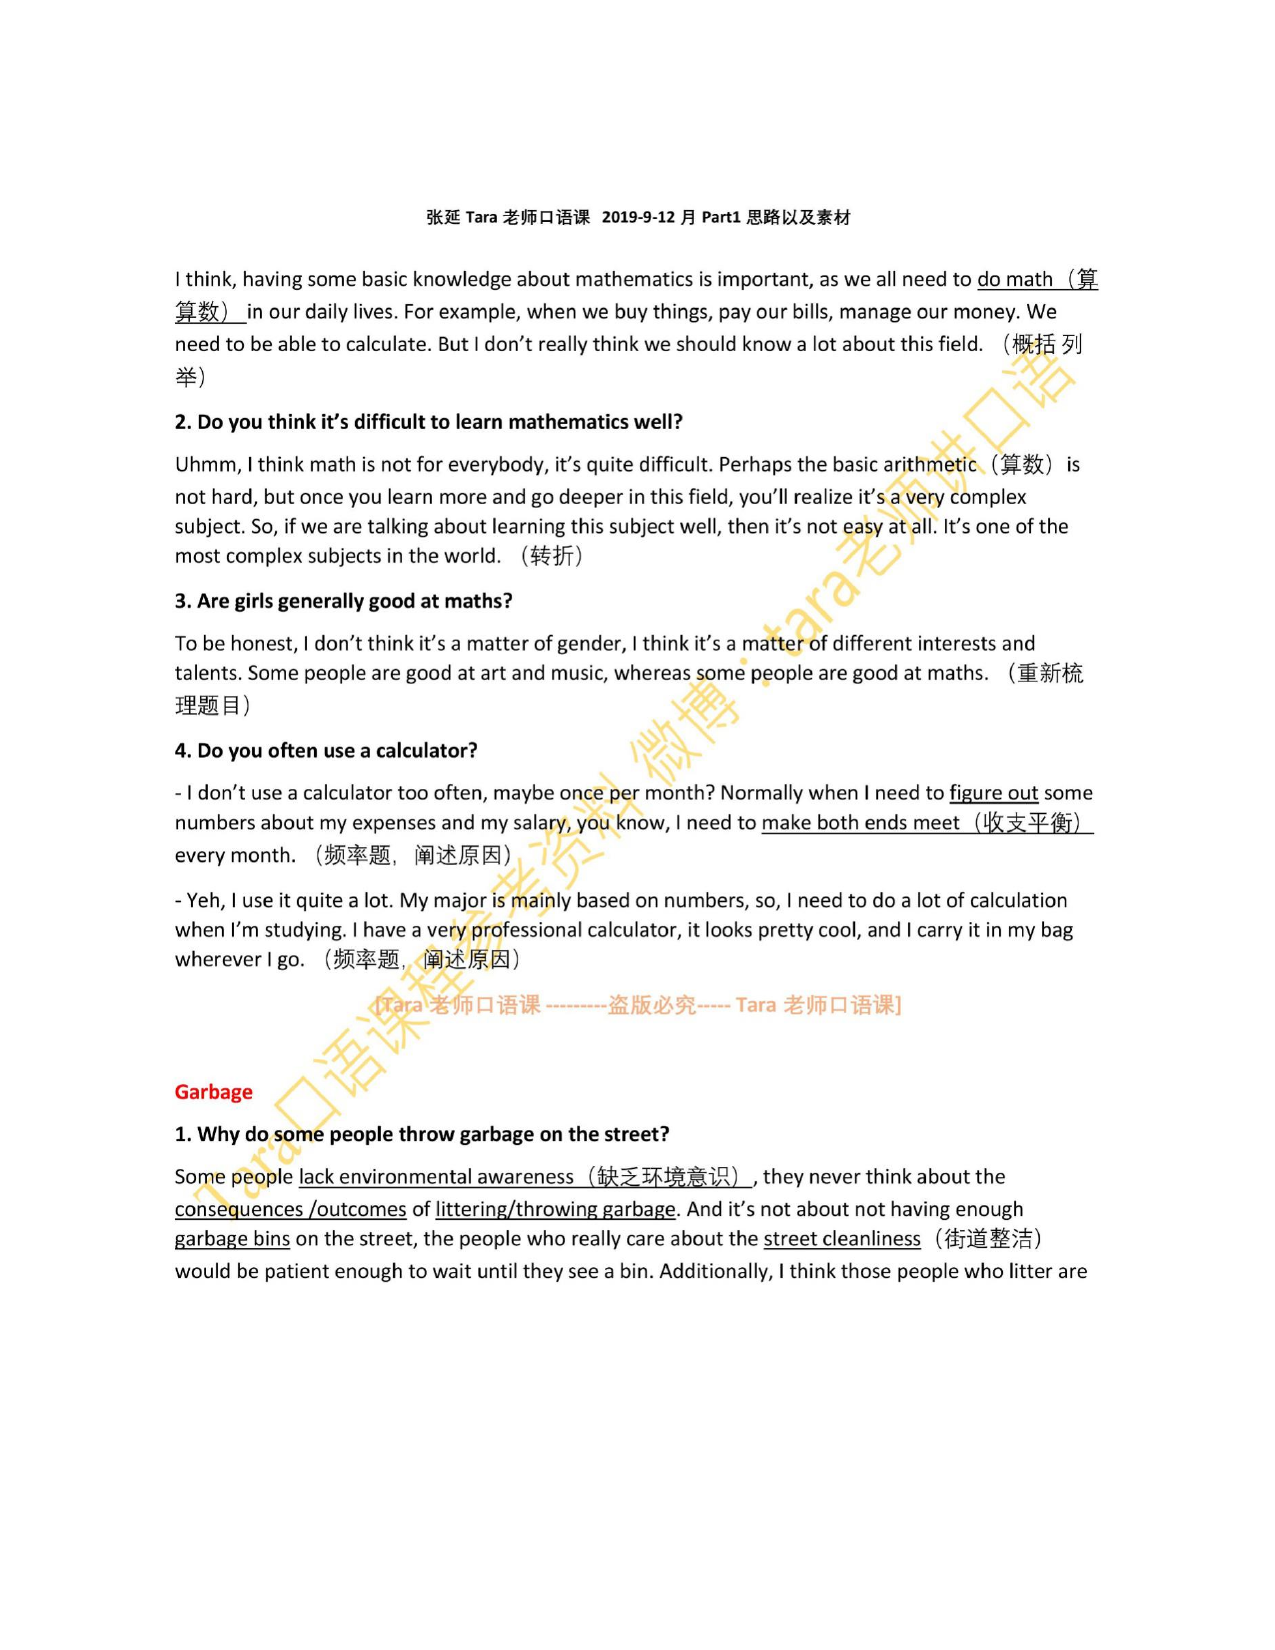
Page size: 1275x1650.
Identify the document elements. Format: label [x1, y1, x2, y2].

picture [150, 150, 1125, 1412]
